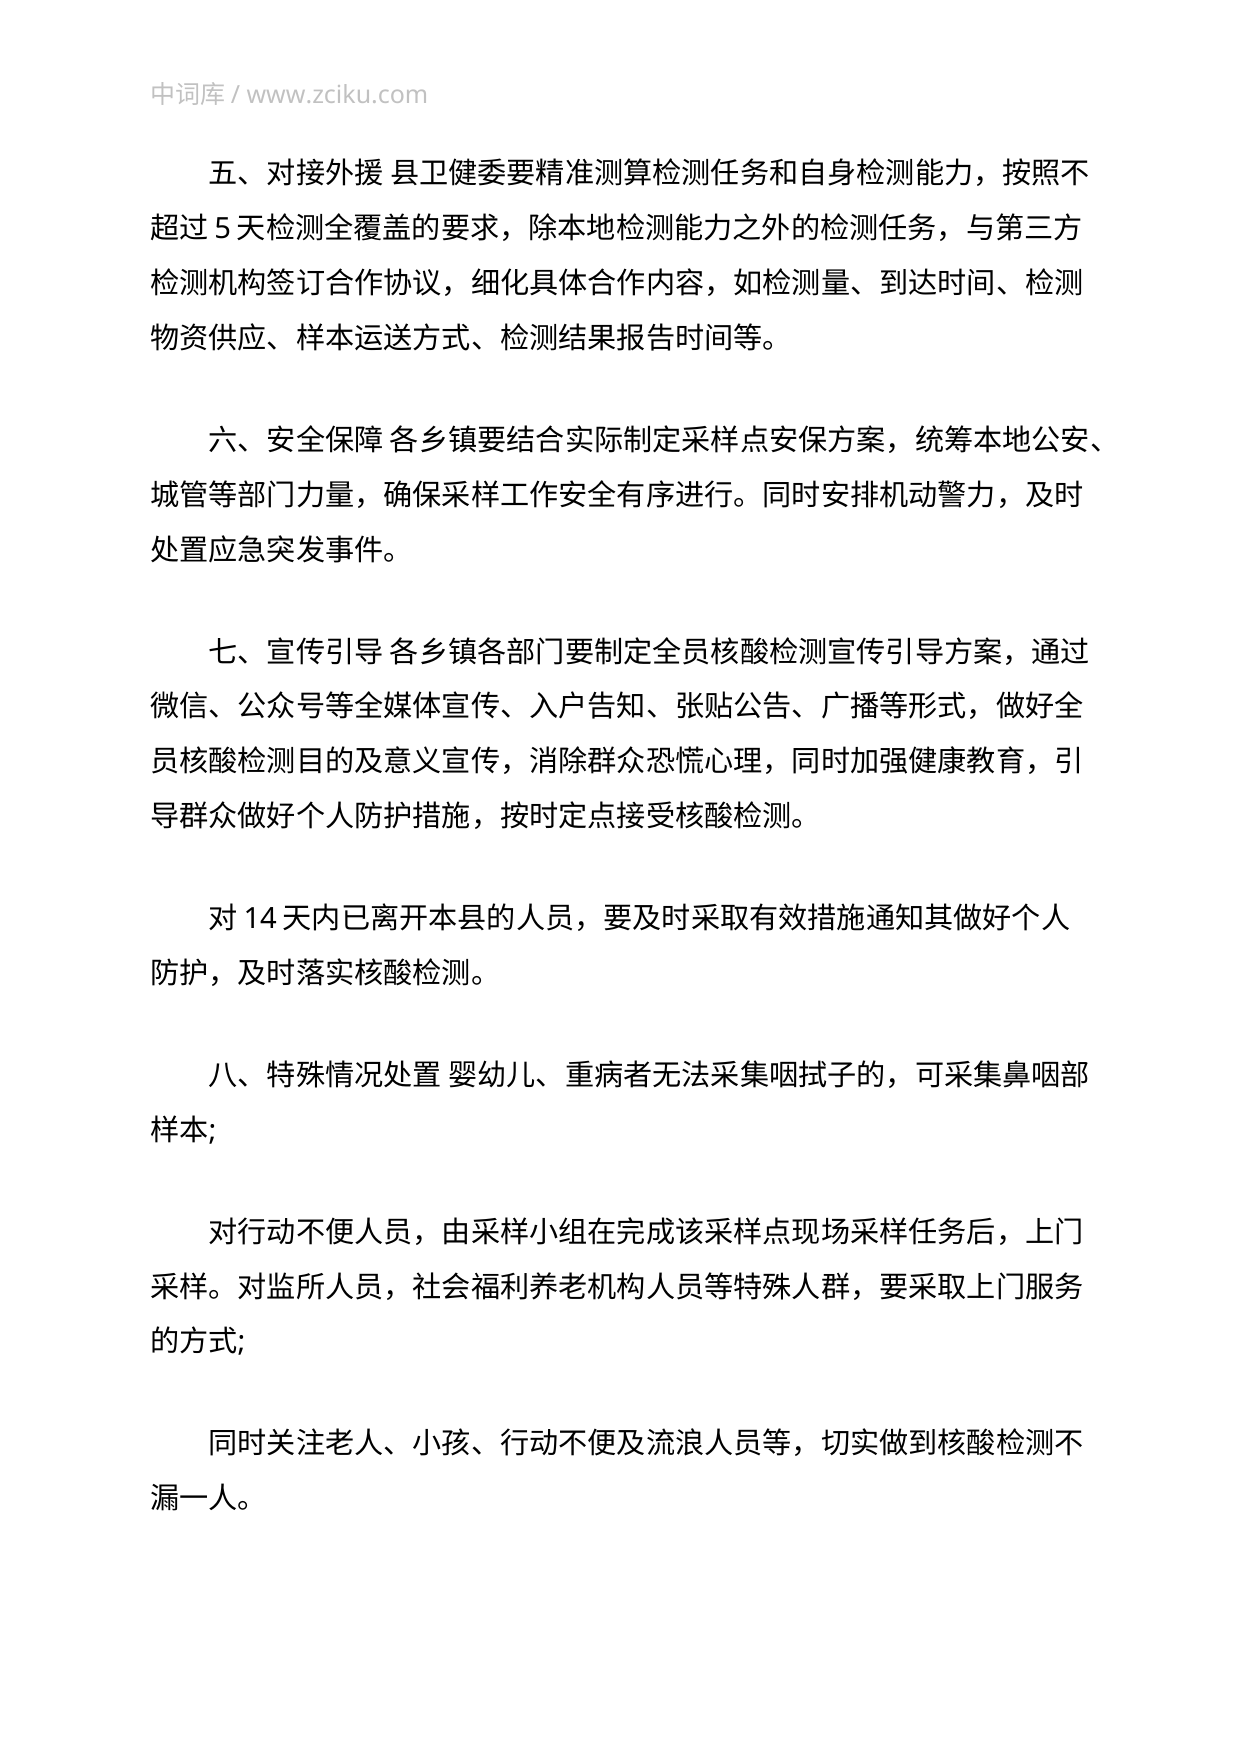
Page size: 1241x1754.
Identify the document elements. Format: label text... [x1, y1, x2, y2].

text 对14天内已离开本县的人员，要及时采取有效措施通知其做好个人防护，及时落实核酸检测。 [150, 894, 1090, 992]
text 五、对接外援 县卫健委要精准测算检测任务和自身检测能力，按照不超过5天检测全覆盖的要求，除本地检测能力之外的检测任务，与第三方检测机构签订合作协议，细化具体合作内容，如检测量、到达时间、检测物资供应、样本运送方式、检测结果报告时间等。 [150, 150, 1090, 357]
text 六、安全保障 各乡镇要结合实际制定采样点安保方案，统筹本地公安、城管等部门力量，确保采样工作安全有序进行。同时安排机动警力，及时处置应急突发事件。 [150, 417, 1090, 569]
text 对行动不便人员，由采样小组在完成该采样点现场采样任务后，上门采样。对监所人员，社会福利养老机构人员等特殊人群，要采取上门服务的方式; [150, 1208, 1090, 1360]
text 同时关注老人、小孩、行动不便及流浪人员等，切实做到核酸检测不漏一人。 [150, 1420, 1090, 1517]
text 七、宣传引导 各乡镇各部门要制定全员核酸检测宣传引导方案，通过微信、公众号等全媒体宣传、入户告知、张贴公告、广播等形式，做好全员核酸检测目的及意义宣传，消除群众恐慌心理，同时加强健康教育，引导群众做好个人防护措施，按时定点接受核酸检测。 [150, 628, 1090, 835]
text 八、特殊情况处置 婴幼儿、重病者无法采集咽拭子的，可采集鼻咽部样本; [150, 1051, 1090, 1149]
